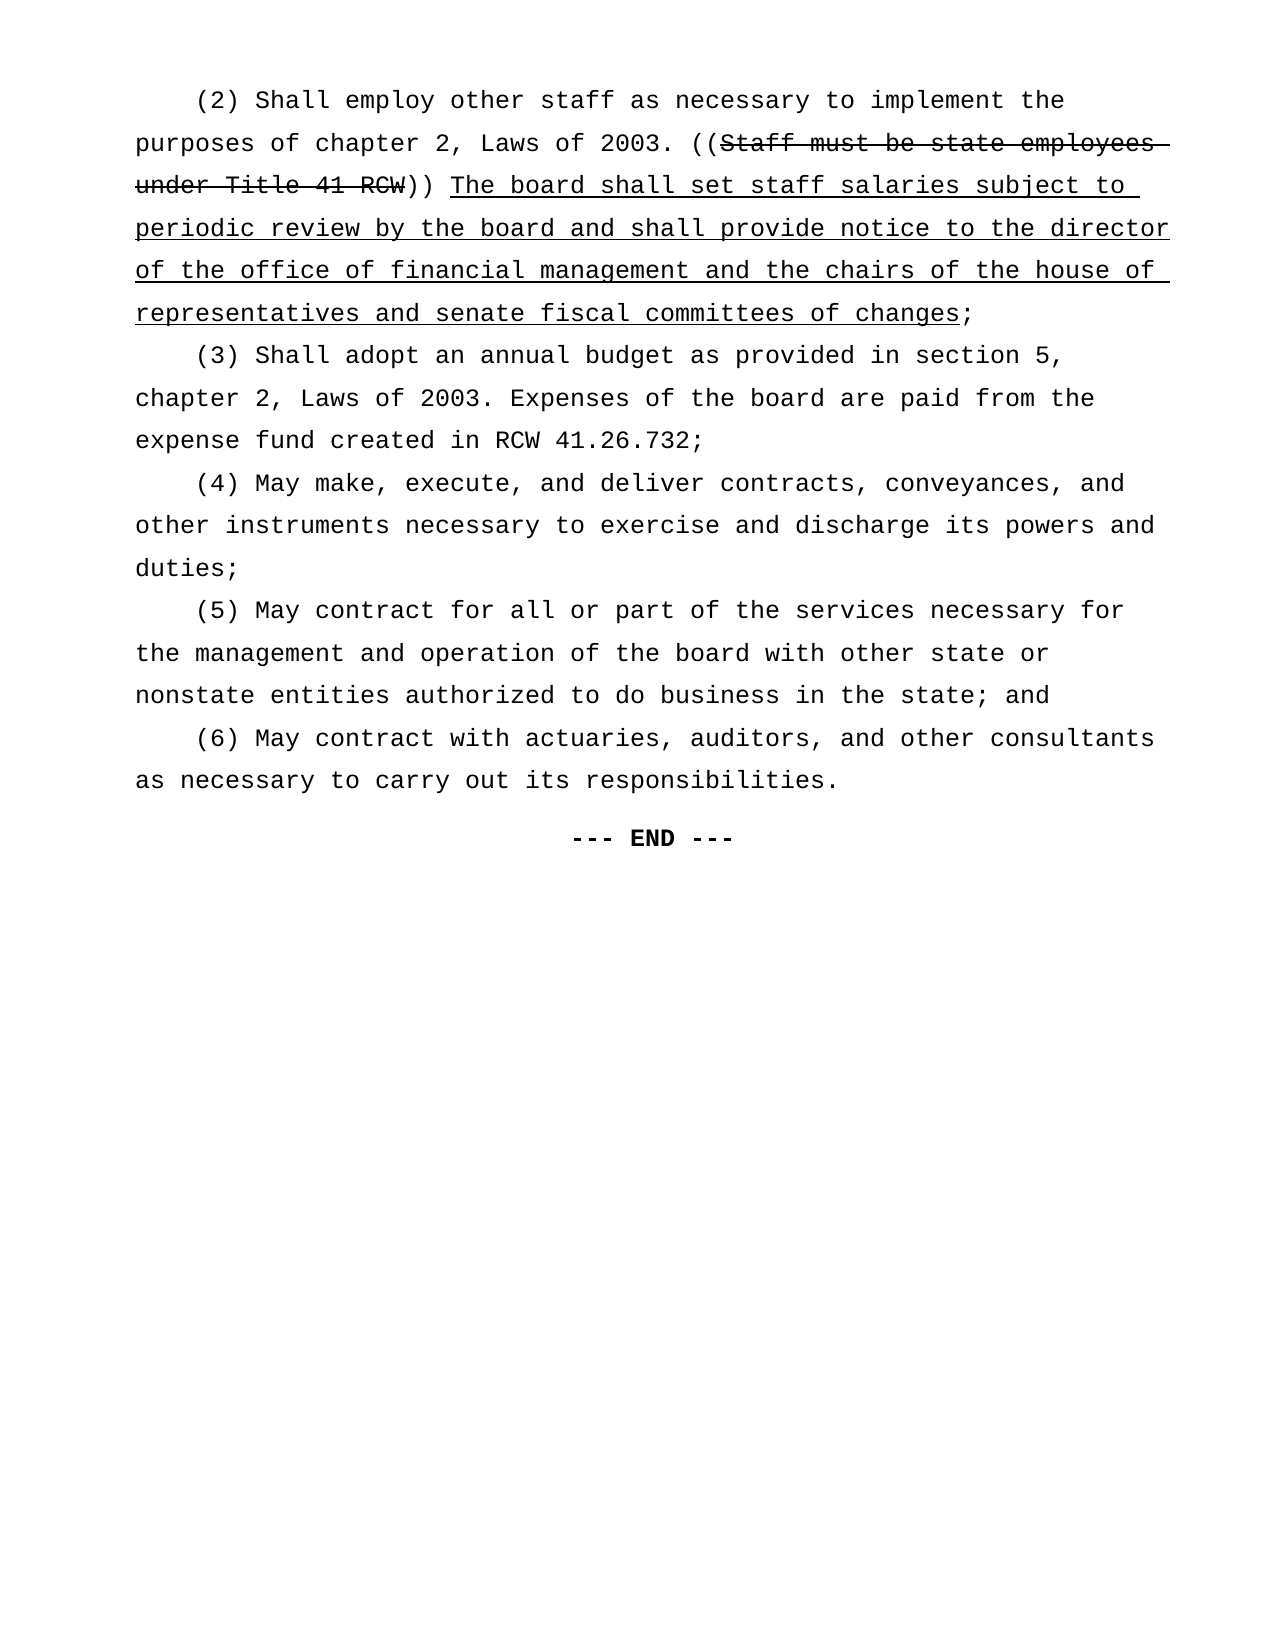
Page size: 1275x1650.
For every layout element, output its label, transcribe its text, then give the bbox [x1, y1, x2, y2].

text (2) Shall employ other staff as necessary to implement the purposes of chapter 2, Laws of 2003. ((Staff must be state employees under Title 41 RCW)) The board shall set staff salaries subject to periodic review by the board and shall provide notice to the director of the office of financial management and the chairs of the house of representatives and senate fiscal committees of changes; [135, 75, 1170, 239]
text (6) May contract with actuaries, auditors, and other consultants as necessary to carry out its responsibilities. [135, 712, 1170, 797]
text --- END --- [135, 826, 1170, 854]
text (5) May contract for all or part of the services necessary for the management and operation of the board with other state or nonstate entities authorized to do business in the state; and [135, 585, 1170, 712]
text (2) Shall employ other staff as necessary to implement the purposes of chapter 2, Laws of 2003. ((Staff must be state employees under Title 41 RCW)) The board shall set staff salaries subject to periodic review by the board and shall provide notice to the director of the office of financial management and the chairs of the house of representatives and senate fiscal committees of changes; [135, 240, 1170, 281]
text (4) May make, execute, and deliver contracts, conveyances, and other instruments necessary to exercise and discharge its powers and duties; [135, 457, 1170, 585]
text (3) Shall adopt an annual budget as provided in section 5, chapter 2, Laws of 2003. Expenses of the board are paid from the expense fund created in RCW 41.26.732; [135, 330, 1170, 457]
text (2) Shall employ other staff as necessary to implement the purposes of chapter 2, Laws of 2003. ((Staff must be state employees under Title 41 RCW)) The board shall set staff salaries subject to periodic review by the board and shall provide notice to the director of the office of financial management and the chairs of the house of representatives and senate fiscal committees of changes; [135, 283, 1170, 330]
